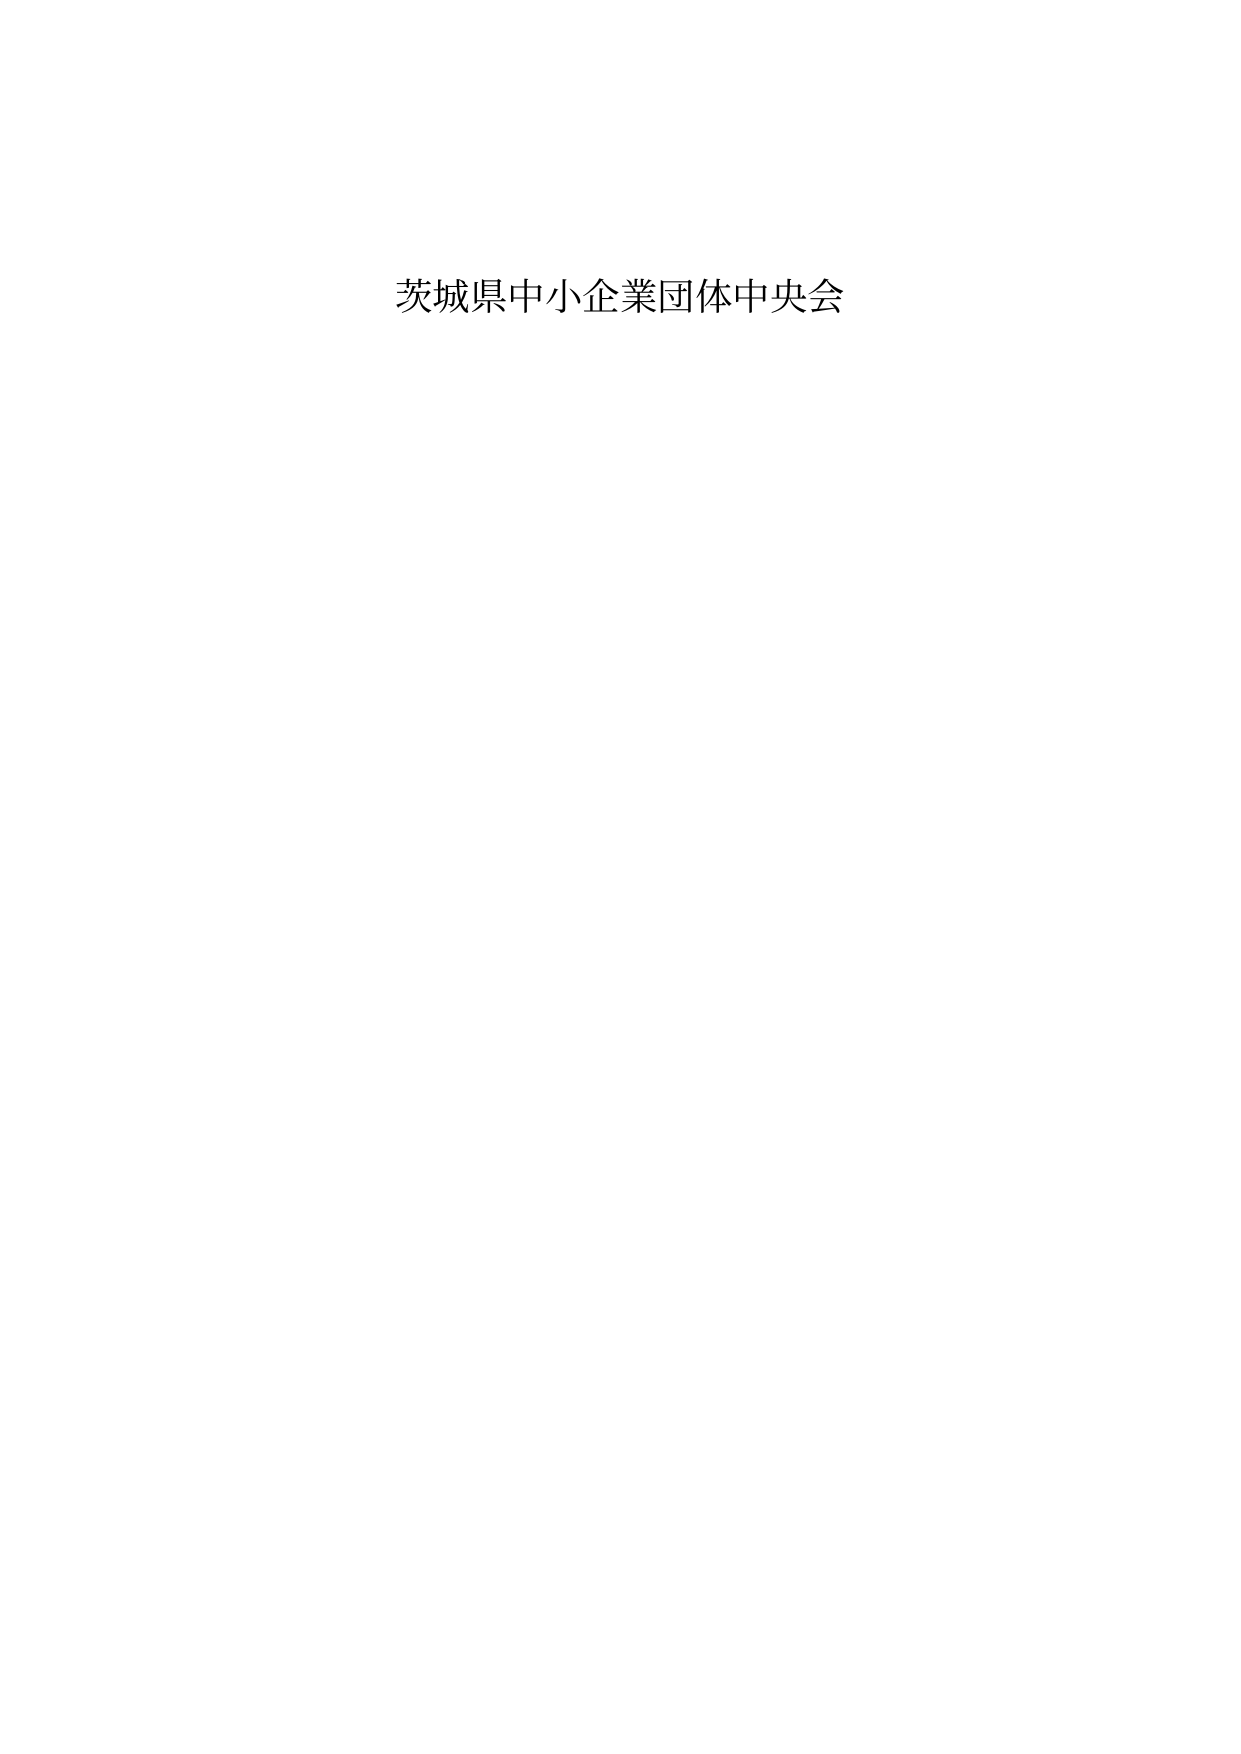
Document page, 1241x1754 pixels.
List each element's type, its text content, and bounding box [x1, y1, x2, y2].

text 茨城県中小企業団体中央会 [177, 255, 1063, 333]
